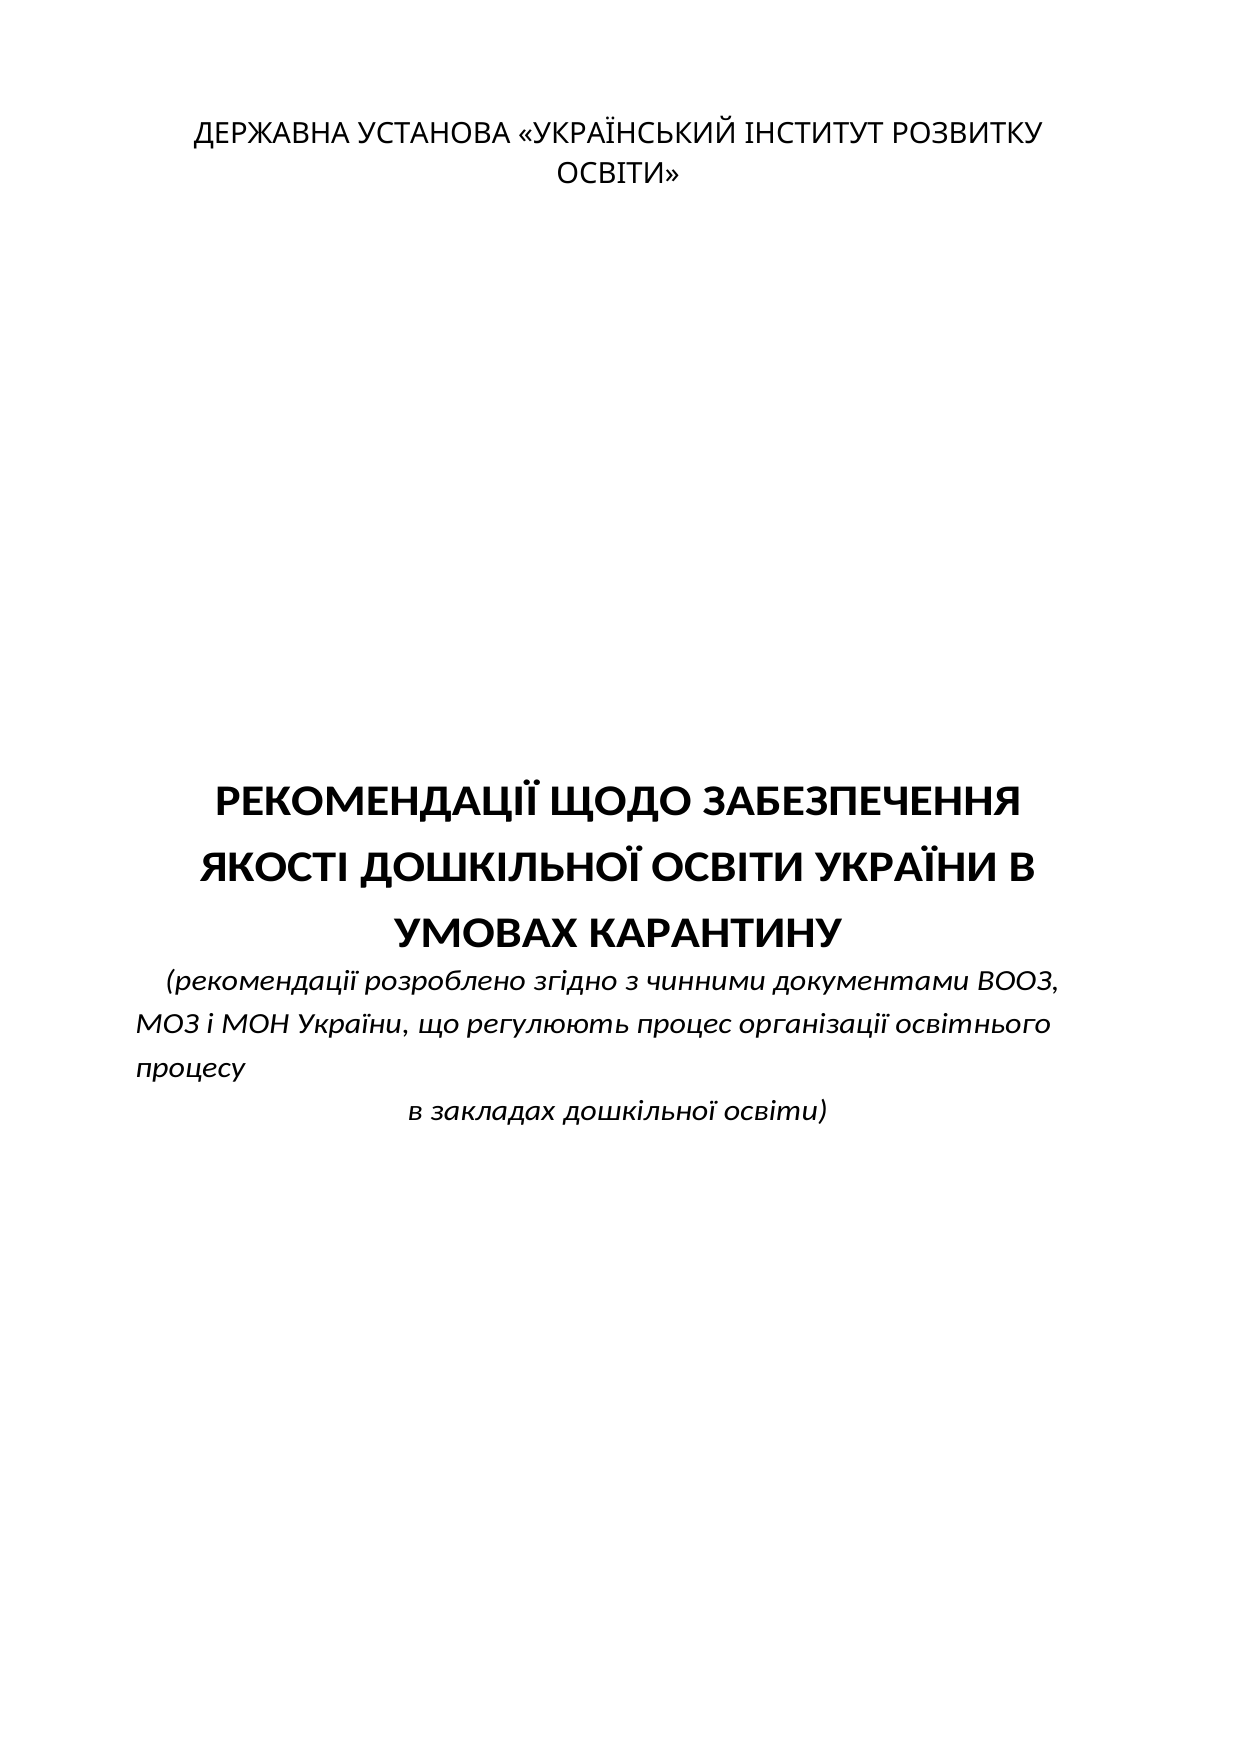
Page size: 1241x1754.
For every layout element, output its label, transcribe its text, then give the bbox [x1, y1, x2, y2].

text ДЕРЖАВНА УСТАНОВА «УКРАЇНСЬКИЙ ІНСТИТУТ РОЗВИТКУ ОСВІТИ» [136, 112, 1099, 192]
text (рекомендації розроблено згідно з чинними документами ВООЗ, МОЗ і МОН України, що регулюють процес організації освітнього процесу [135, 962, 1129, 1084]
text РЕКОМЕНДАЦІЇ ЩОДО ЗАБЕЗПЕЧЕННЯ ЯКОСТІ ДОШКІЛЬНОЇ ОСВІТИ УКРАЇНИ В УМОВАХ КАРАНТИНУ [136, 761, 1099, 958]
text в закладах дошкільної освіти) [407, 1092, 1240, 1128]
